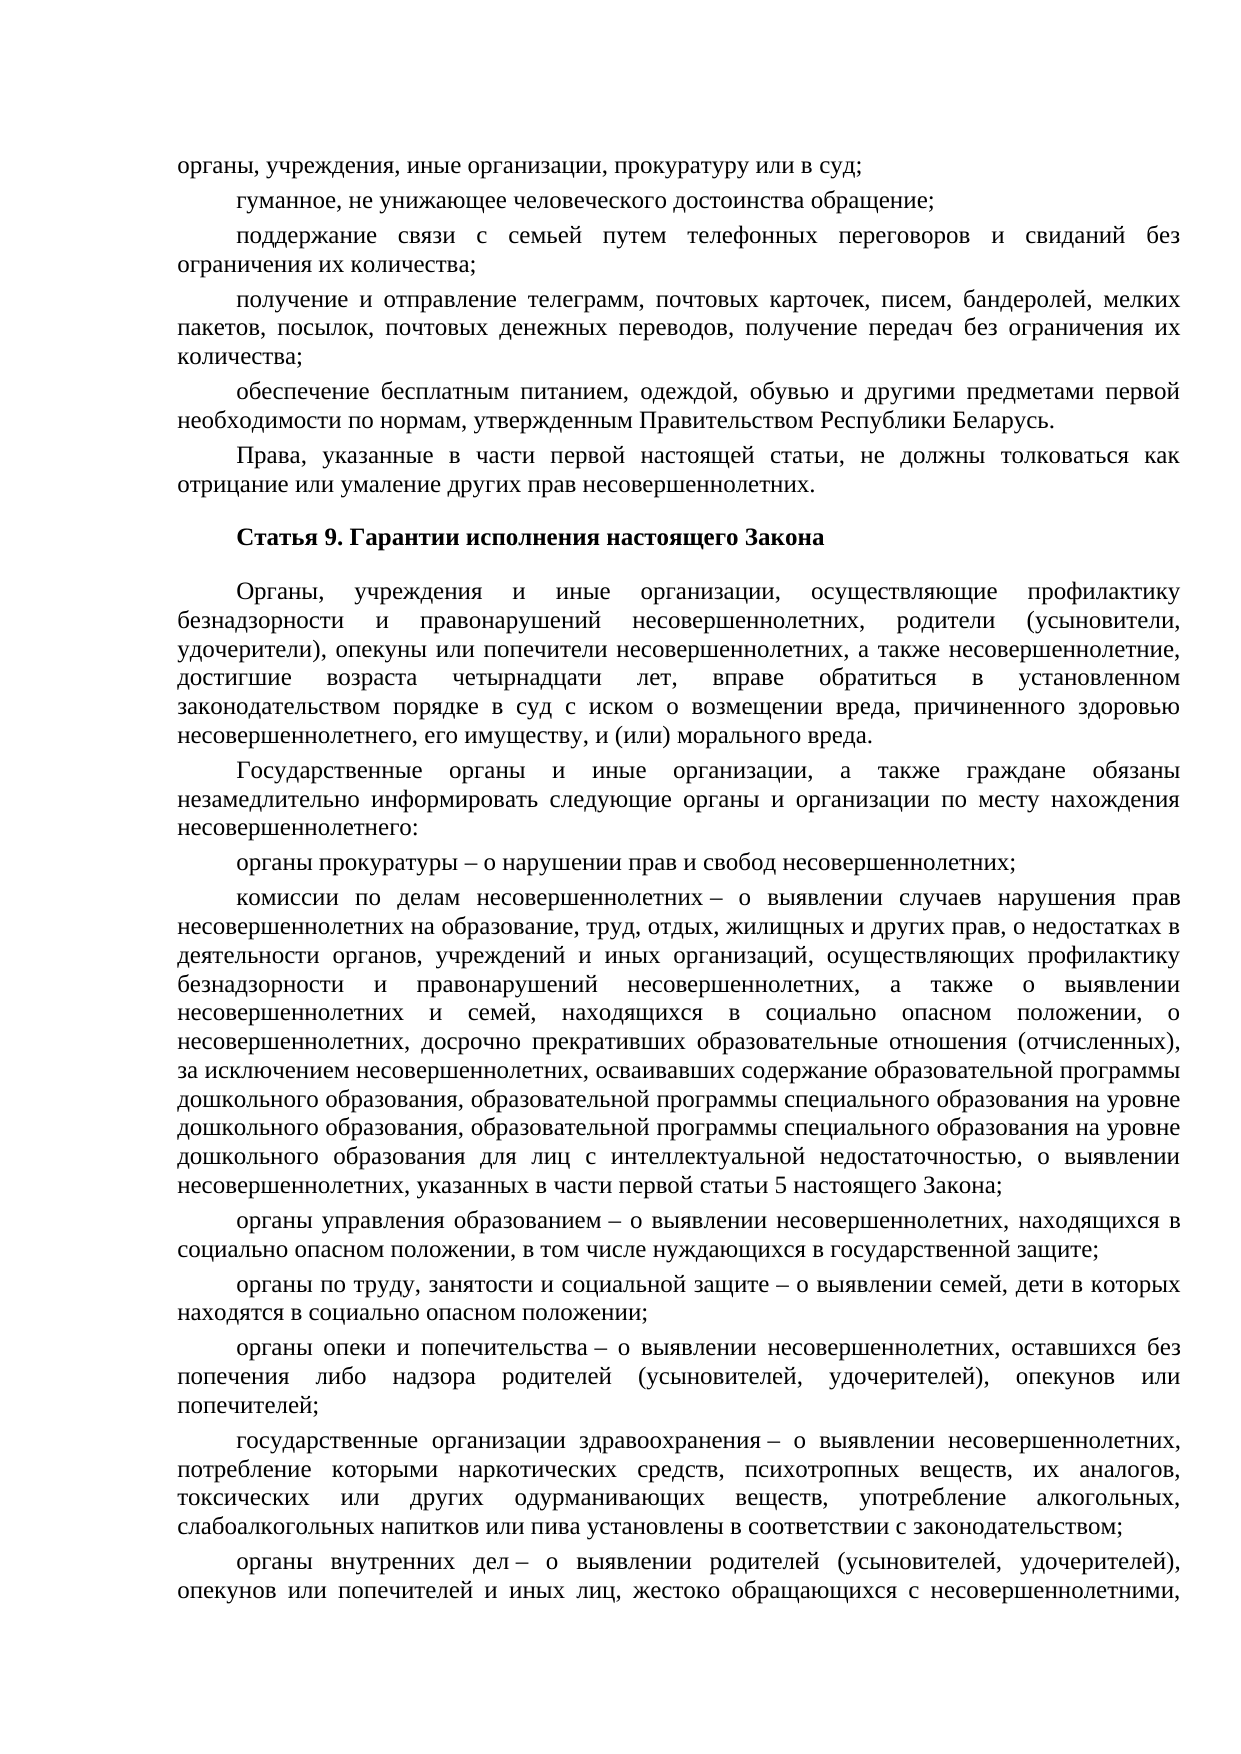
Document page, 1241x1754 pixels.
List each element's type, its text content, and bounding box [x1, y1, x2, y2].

text получение и отправление телеграмм, почтовых карточек, писем, бандеролей, мелких пакетов, посылок, почтовых денежных переводов, получение передач без ограничения их количества; [177, 284, 1181, 370]
text органы управления образованием – о выявлении несовершеннолетних, находящихся в социально опасном положении, в том числе нуждающихся в государственной защите; [177, 1205, 1181, 1262]
text Органы, учреждения и иные организации, осуществляющие профилактику безнадзорности и правонарушений несовершеннолетних, родители (усыновители, удочерители), опекуны или попечители несовершеннолетних, а также несовершеннолетние, достигшие возраста четырнадцати лет, вправе обратиться в установленном законодательством порядке в суд с иском о возмещении вреда, причиненного здоровью несовершеннолетнего, его имуществу, и (или) морального вреда. [177, 576, 1181, 749]
text Государственные органы и иные организации, а также граждане обязаны незамедлительно информировать следующие органы и организации по месту нахождения несовершеннолетнего: [177, 755, 1181, 841]
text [177, 150, 1181, 179]
text Статья 9. Гарантии исполнения настоящего Закона [236, 522, 1181, 551]
text Права, указанные в части первой настоящей статьи, не должны толковаться как отрицание или умаление других прав несовершеннолетних. [177, 440, 1181, 497]
text органы опеки и попечительства – о выявлении несовершеннолетних, оставшихся без попечения либо надзора родителей (усыновителей, удочерителей), опекунов или попечителей; [177, 1332, 1181, 1419]
text комиссии по делам несовершеннолетних – о выявлении случаев нарушения прав несовершеннолетних на образование, труд, отдых, жилищных и других прав, о недостатках в деятельности органов, учреждений и иных организаций, осуществляющих профилактику безнадзорности и правонарушений несовершеннолетних, а также о выявлении несовершеннолетних и семей, находящихся в социально опасном положении, о несовершеннолетних, досрочно прекративших образовательные отношения (отчисленных), за исключением несовершеннолетних, осваивавших содержание образовательной программы дошкольного образования, образовательной программы специального образования на уровне дошкольного образования, образовательной программы специального образования на уровне дошкольного образования для лиц с интеллектуальной недостаточностью, о выявлении несовершеннолетних, указанных в части первой статьи 5 настоящего Закона; [177, 882, 1181, 1199]
text органы прокуратуры – о нарушении прав и свобод несовершеннолетних; [177, 847, 1181, 876]
text обеспечение бесплатным питанием, одеждой, обувью и другими предметами первой необходимости по нормам, утвержденным Правительством Республики Беларусь. [177, 376, 1181, 434]
text органы по труду, занятости и социальной защите – о выявлении семей, дети в которых находятся в социально опасном положении; [177, 1269, 1181, 1326]
text поддержание связи с семьей путем телефонных переговоров и свиданий без ограничения их количества; [177, 220, 1181, 277]
text государственные организации здравоохранения – о выявлении несовершеннолетних, потребление которыми наркотических средств, психотропных веществ, их аналогов, токсических или других одурманивающих веществ, употребление алкогольных, слабоалкогольных напитков или пива установлены в соответствии с законодательством; [177, 1425, 1181, 1540]
text гуманное, не унижающее человеческого достоинства обращение; [177, 185, 1181, 214]
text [177, 1546, 1181, 1604]
